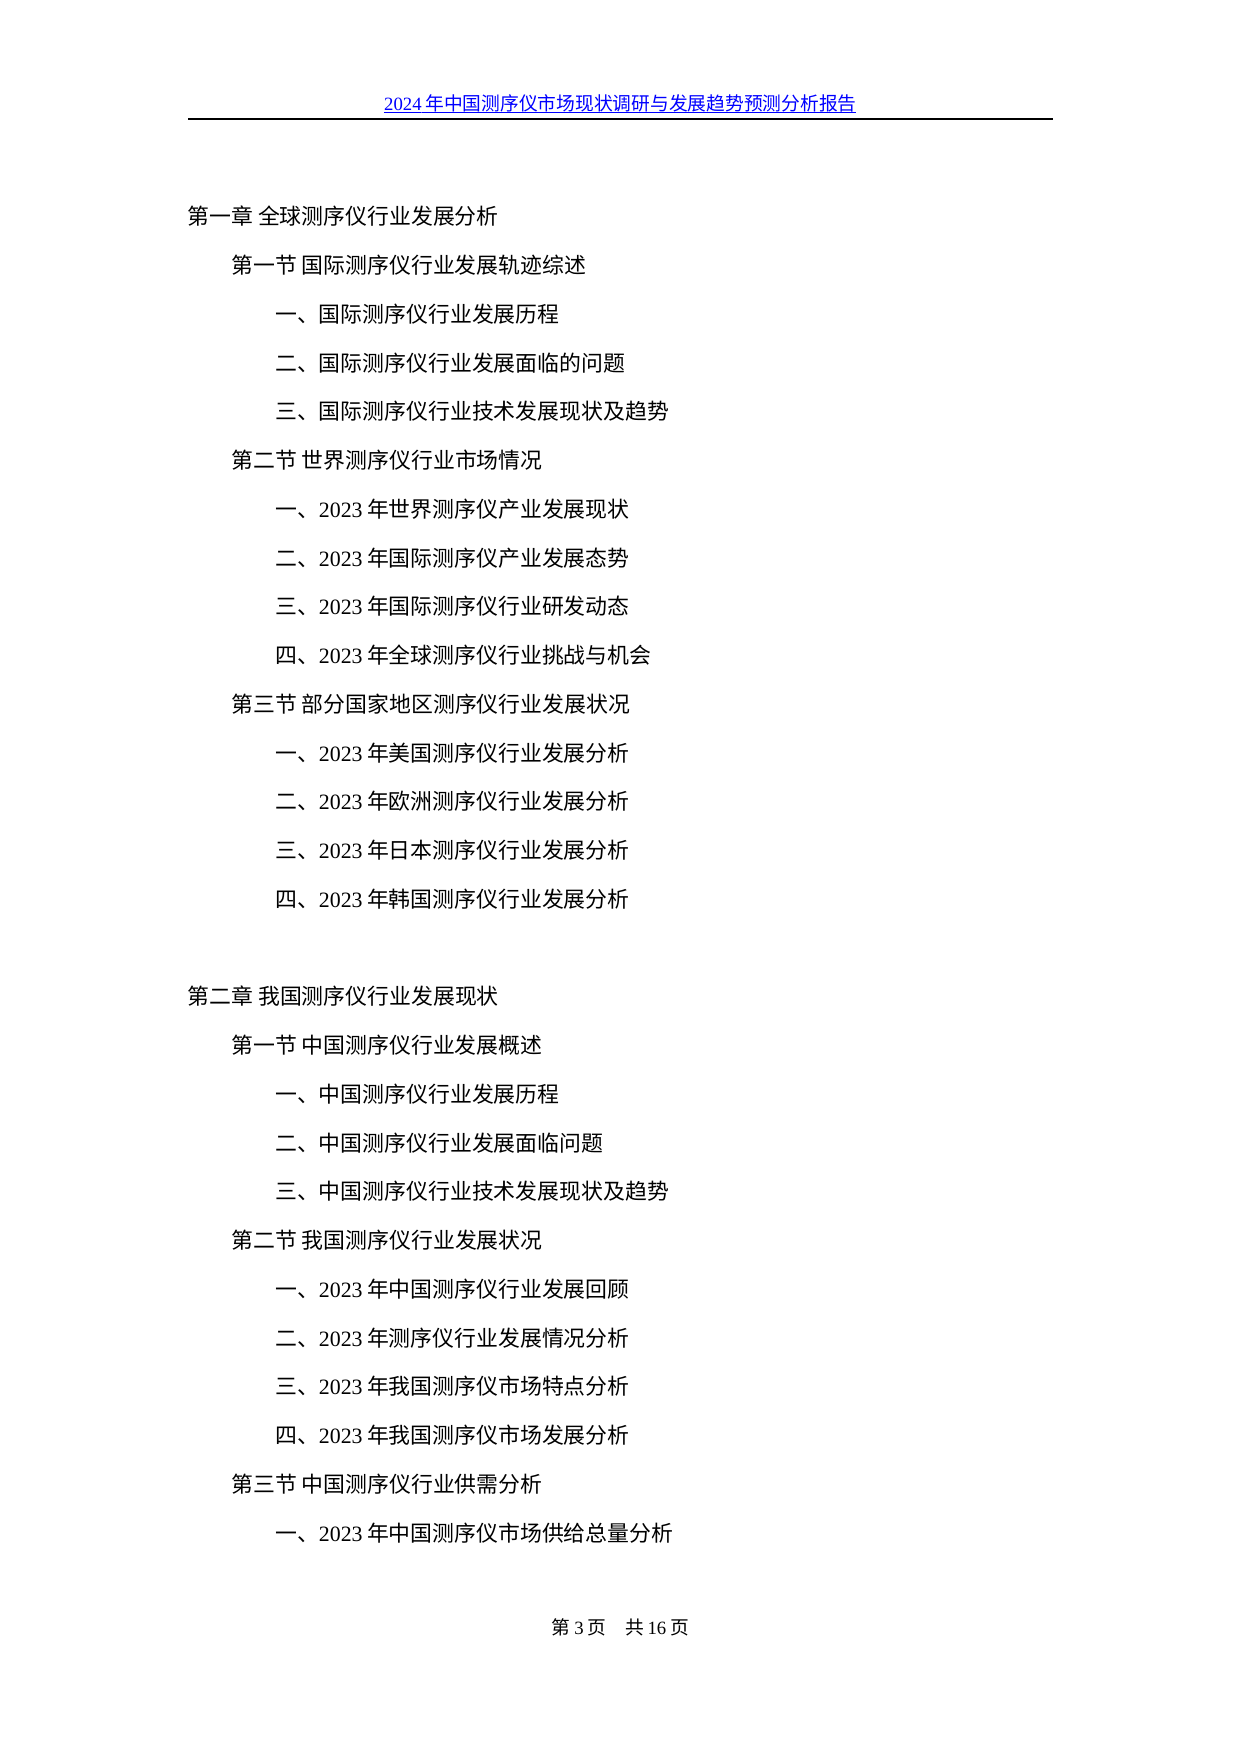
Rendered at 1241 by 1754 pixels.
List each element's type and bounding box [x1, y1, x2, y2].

text [187, 150, 1053, 1548]
